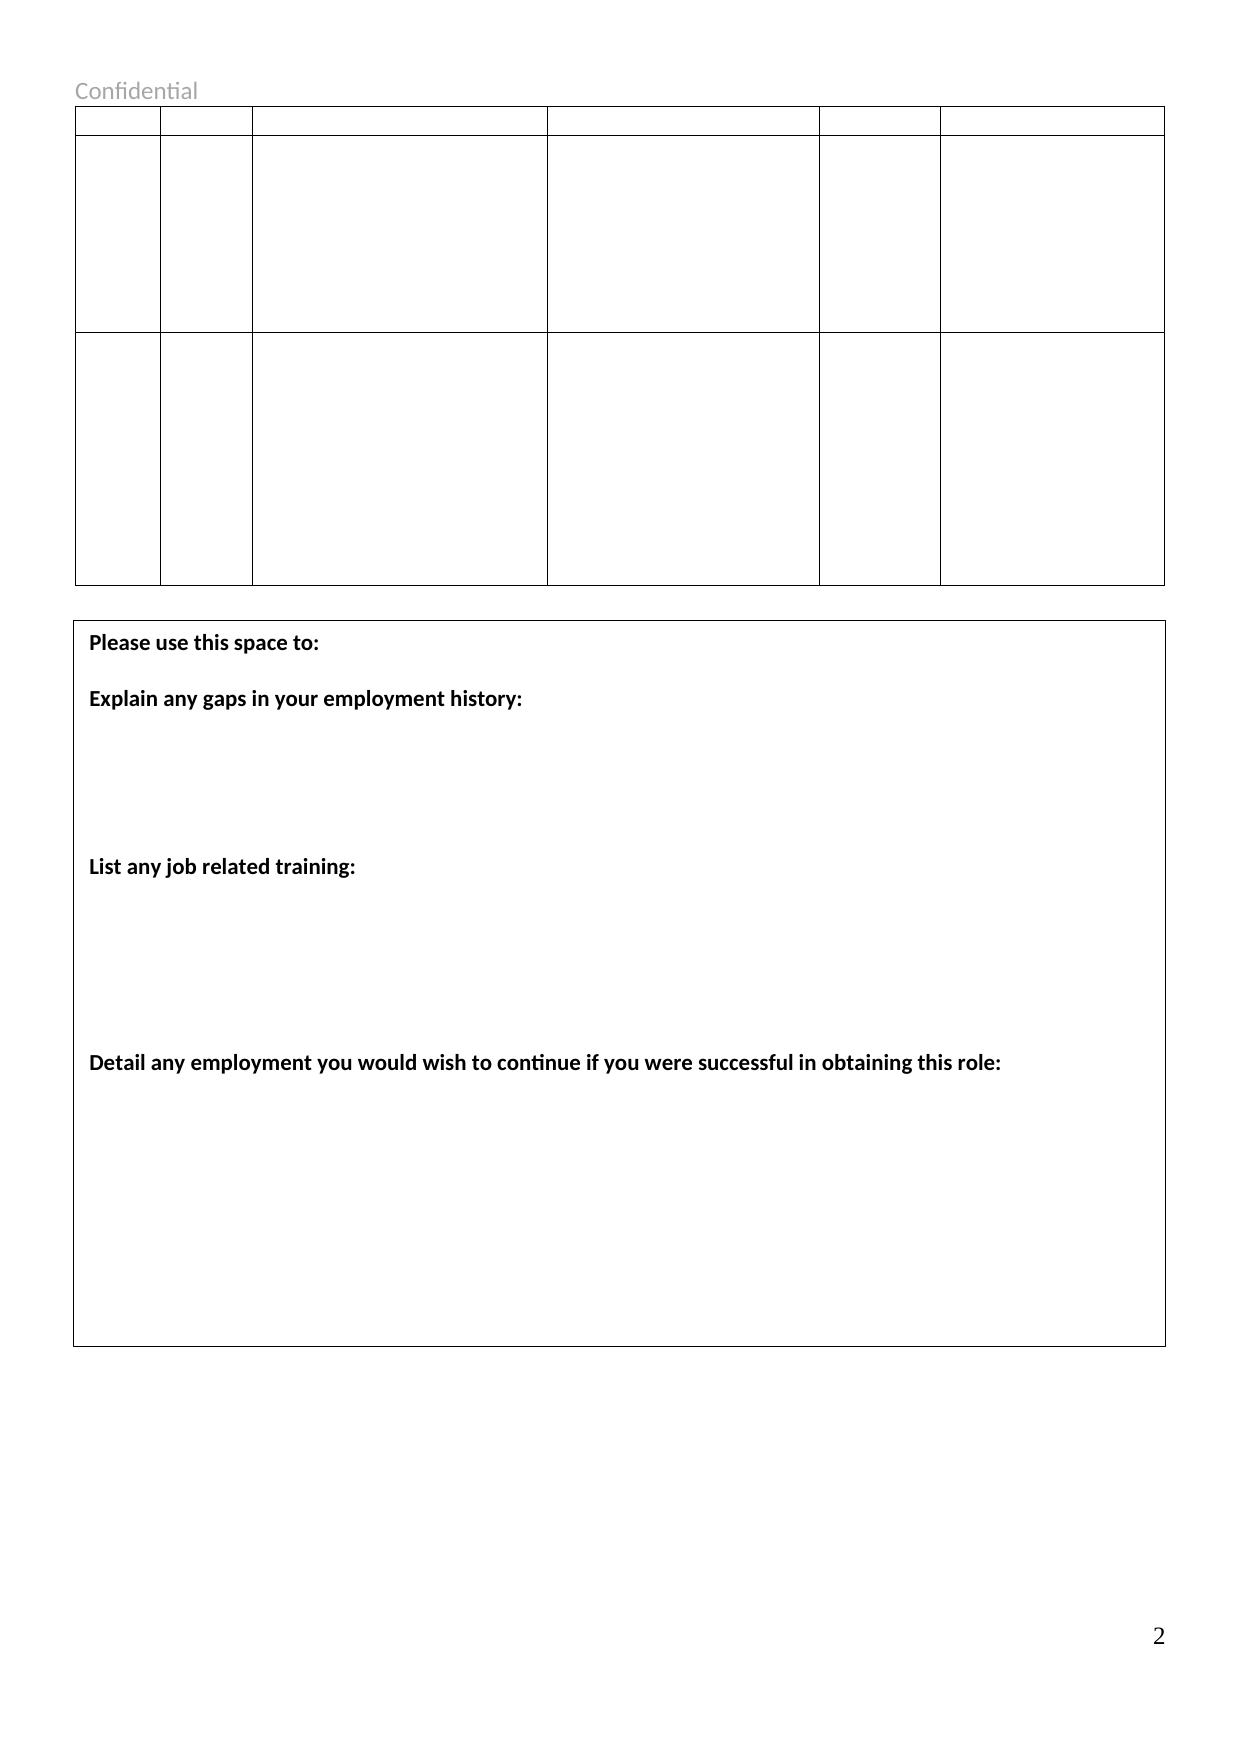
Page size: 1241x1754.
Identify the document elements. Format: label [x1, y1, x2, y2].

table_cell [76, 107, 160, 134]
table_cell [76, 333, 160, 585]
table_cell [820, 107, 940, 134]
table_cell [548, 136, 819, 332]
table_cell [161, 136, 252, 332]
table_cell [253, 136, 547, 332]
table_cell [548, 107, 819, 134]
table_cell [548, 333, 819, 585]
table_cell [76, 136, 160, 332]
table_cell [161, 107, 252, 134]
table_cell [941, 333, 1164, 585]
table_cell [820, 136, 940, 332]
table_cell [253, 107, 547, 134]
table_cell [161, 333, 252, 585]
table_cell [820, 333, 940, 585]
table_cell [941, 107, 1164, 134]
table_cell [253, 333, 547, 585]
table_cell [941, 136, 1164, 332]
